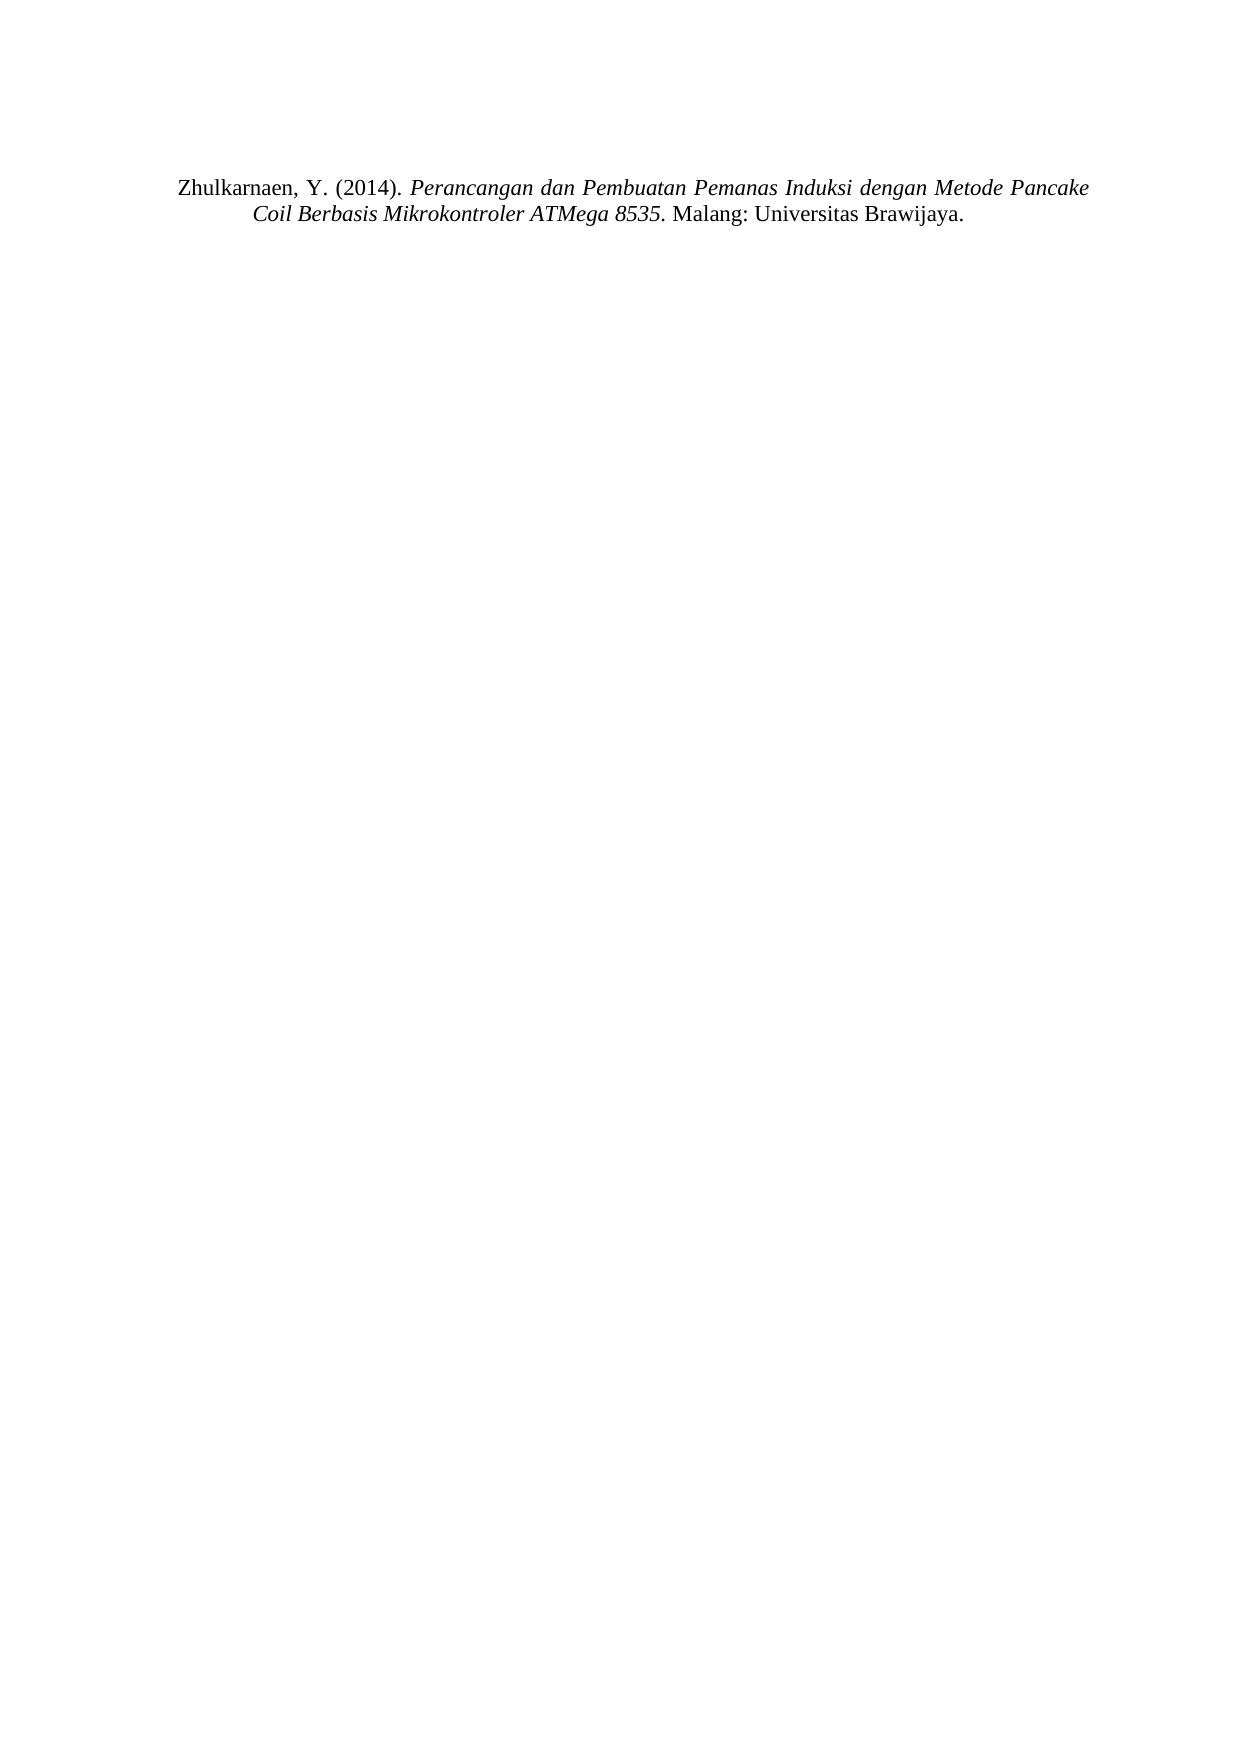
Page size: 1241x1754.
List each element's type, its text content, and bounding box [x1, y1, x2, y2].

text Zhulkarnaen, Y. (2014). Perancangan dan Pembuatan Pemanas Induksi dengan Metode Pancake Coil Berbasis Mikrokontroler ATMega 8535. Malang: Universitas Brawijaya. [177, 174, 1092, 227]
